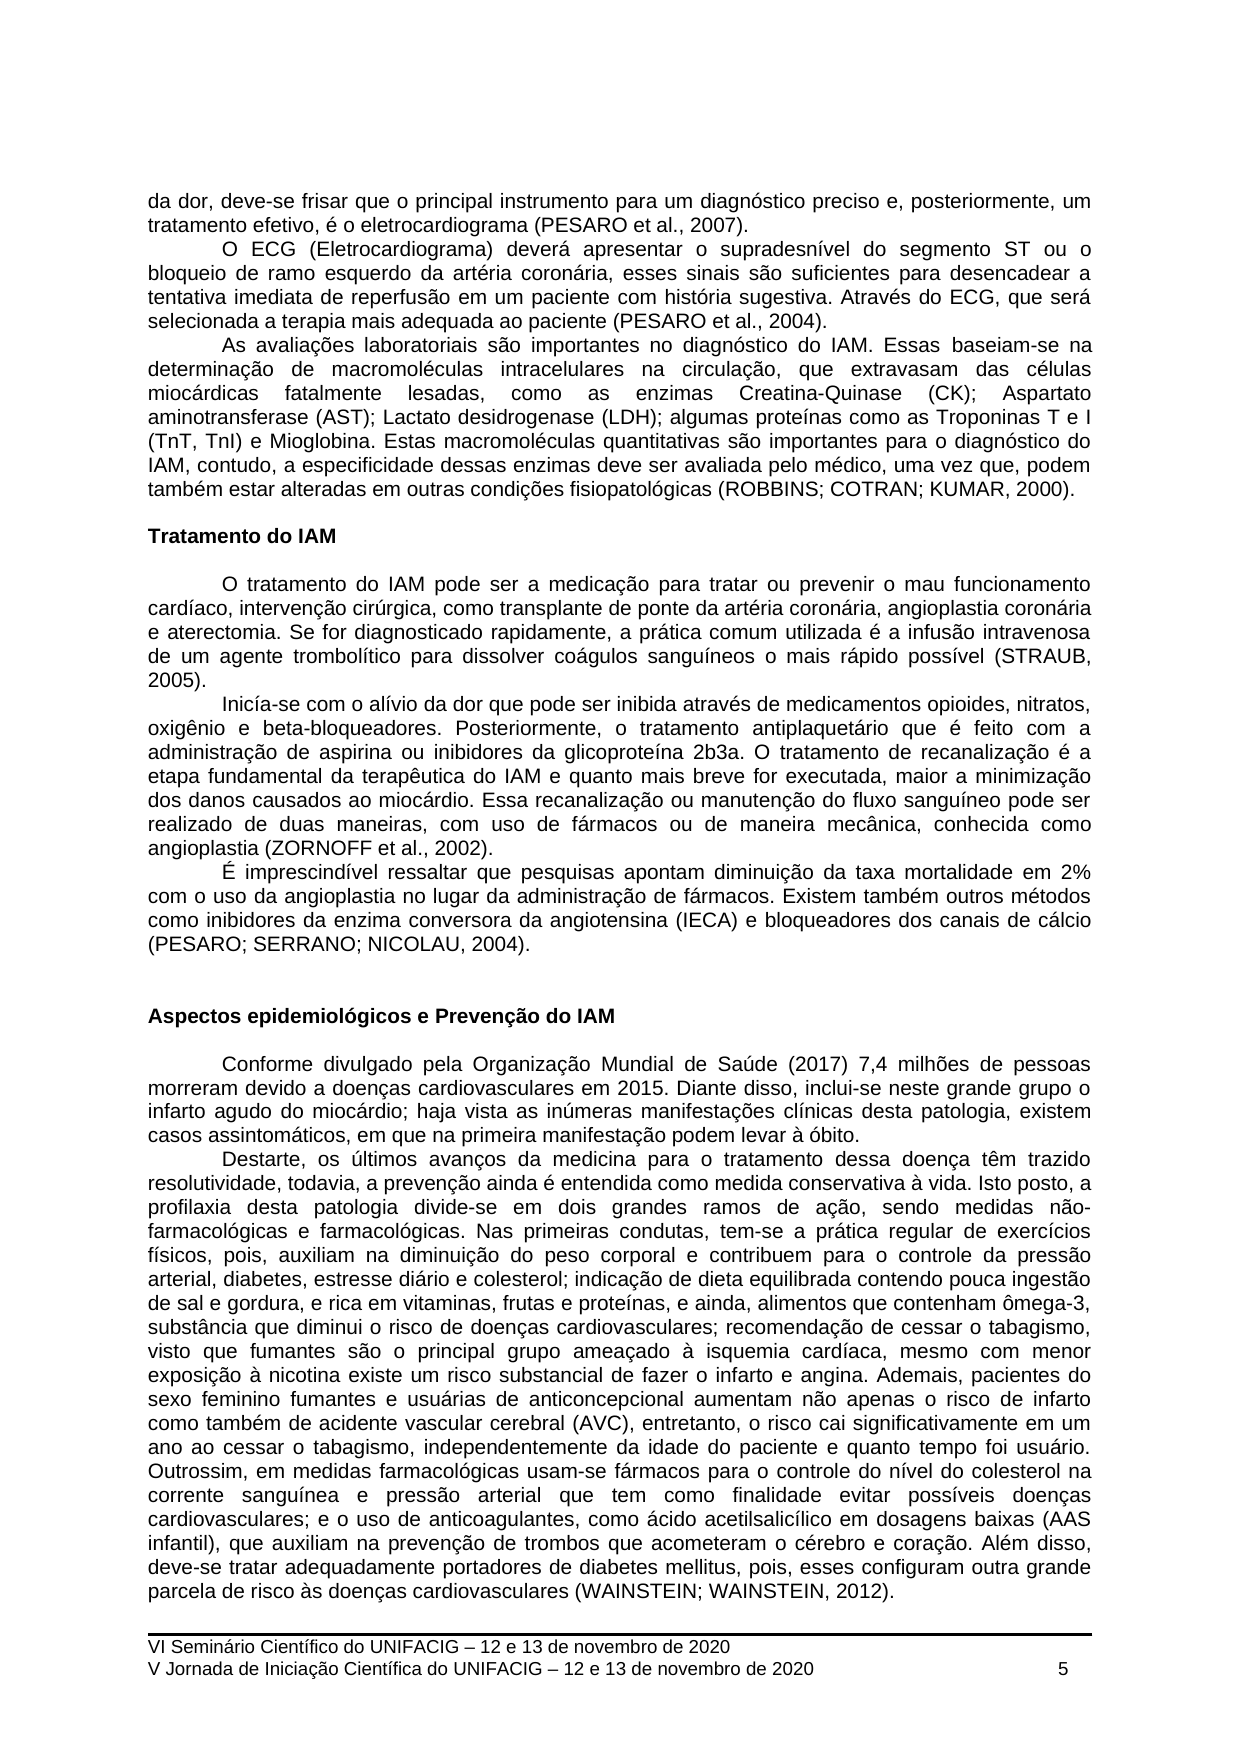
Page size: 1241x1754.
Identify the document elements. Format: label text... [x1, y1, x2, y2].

text Inicía-se com o alívio da dor que pode ser inibida através de medicamentos opioides, nitratos, oxigênio e beta-bloqueadores. Posteriormente, o tratamento antiplaquetário que é feito com a administração de aspirina ou inibidores da glicoproteína 2b3a. O tratamento de recanalização é a etapa fundamental da terapêutica do IAM e quanto mais breve for executada, maior a minimização dos danos causados ao miocárdio. Essa recanalização ou manutenção do fluxo sanguíneo pode ser realizado de duas maneiras, com uso de fármacos ou de maneira mecânica, conhecida como angioplastia (ZORNOFF et al., 2002). [148, 692, 1092, 860]
text Aspectos epidemiológicos e Prevenção do IAM [148, 1003, 1092, 1027]
text É imprescindível ressaltar que pesquisas apontam diminuição da taxa mortalidade em 2% com o uso da angioplastia no lugar da administração de fármacos. Existem também outros métodos como inibidores da enzima conversora da angiotensina (IECA) e bloqueadores dos canais de cálcio (PESARO; SERRANO; NICOLAU, 2004). [148, 860, 1092, 956]
text O ECG (Eletrocardiograma) deverá apresentar o supradesnível do segmento ST ou o bloqueio de ramo esquerdo da artéria coronária, esses sinais são suficientes para desencadear a tentativa imediata de reperfusão em um paciente com história sugestiva. Através do ECG, que será selecionada a terapia mais adequada ao paciente (PESARO et al., 2004). [148, 237, 1092, 333]
text Conforme divulgado pela Organização Mundial de Saúde (2017) 7,4 milhões de pessoas morreram devido a doenças cardiovasculares em 2015. Diante disso, inclui-se neste grande grupo o infarto agudo do miocárdio; haja vista as inúmeras manifestações clínicas desta patologia, existem casos assintomáticos, em que na primeira manifestação podem levar à óbito. [148, 1051, 1092, 1147]
text Tratamento do IAM [148, 524, 1092, 548]
text As avaliações laboratoriais são importantes no diagnóstico do IAM. Essas baseiam-se na determinação de macromoléculas intracelulares na circulação, que extravasam das células miocárdicas fatalmente lesadas, como as enzimas Creatina-Quinase (CK); Aspartato aminotransferase (AST); Lactato desidrogenase (LDH); algumas proteínas como as Troponinas T e I (TnT, TnI) e Mioglobina. Estas macromoléculas quantitativas são importantes para o diagnóstico do IAM, contudo, a especificidade dessas enzimas deve ser avaliada pelo médico, uma vez que, podem também estar alteradas em outras condições fisiopatológicas (ROBBINS; COTRAN; KUMAR, 2000). [148, 333, 1092, 500]
text Destarte, os últimos avanços da medicina para o tratamento dessa doença têm trazido resolutividade, todavia, a prevenção ainda é entendida como medida conservativa à vida. Isto posto, a profilaxia desta patologia divide-se em dois grandes ramos de ação, sendo medidas não-farmacológicas e farmacológicas. Nas primeiras condutas, tem-se a prática regular de exercícios físicos, pois, auxiliam na diminuição do peso corporal e contribuem para o controle da pressão arterial, diabetes, estresse diário e colesterol; indicação de dieta equilibrada contendo pouca ingestão de sal e gordura, e rica em vitaminas, frutas e proteínas, e ainda, alimentos que contenham ômega-3, substância que diminui o risco de doenças cardiovasculares; recomendação de cessar o tabagismo, visto que fumantes são o principal grupo ameaçado à isquemia cardíaca, mesmo com menor exposição à nicotina existe um risco substancial de fazer o infarto e angina. Ademais, pacientes do sexo feminino fumantes e usuárias de anticoncepcional aumentam não apenas o risco de infarto como também de acidente vascular cerebral (AVC), entretanto, o risco cai significativamente em um ano ao cessar o tabagismo, independentemente da idade do paciente e quanto tempo foi usuário. Outrossim, em medidas farmacológicas usam-se fármacos para o controle do nível do colesterol na corrente sanguínea e pressão arterial que tem como finalidade evitar possíveis doenças cardiovasculares; e o uso de anticoagulantes, como ácido acetilsalicílico em dosagens baixas (AAS infantil), que auxiliam na prevenção de trombos que acometeram o cérebro e coração. Além disso, deve-se tratar adequadamente portadores de diabetes mellitus, pois, esses configuram outra grande parcela de risco às doenças cardiovasculares (WAINSTEIN; WAINSTEIN, 2012). [148, 1147, 1092, 1602]
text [148, 189, 1092, 237]
text O tratamento do IAM pode ser a medicação para tratar ou prevenir o mau funcionamento cardíaco, intervenção cirúrgica, como transplante de ponte da artéria coronária, angioplastia coronária e aterectomia. Se for diagnosticado rapidamente, a prática comum utilizada é a infusão intravenosa de um agente trombolítico para dissolver coágulos sanguíneos o mais rápido possível (STRAUB, 2005). [148, 572, 1092, 692]
